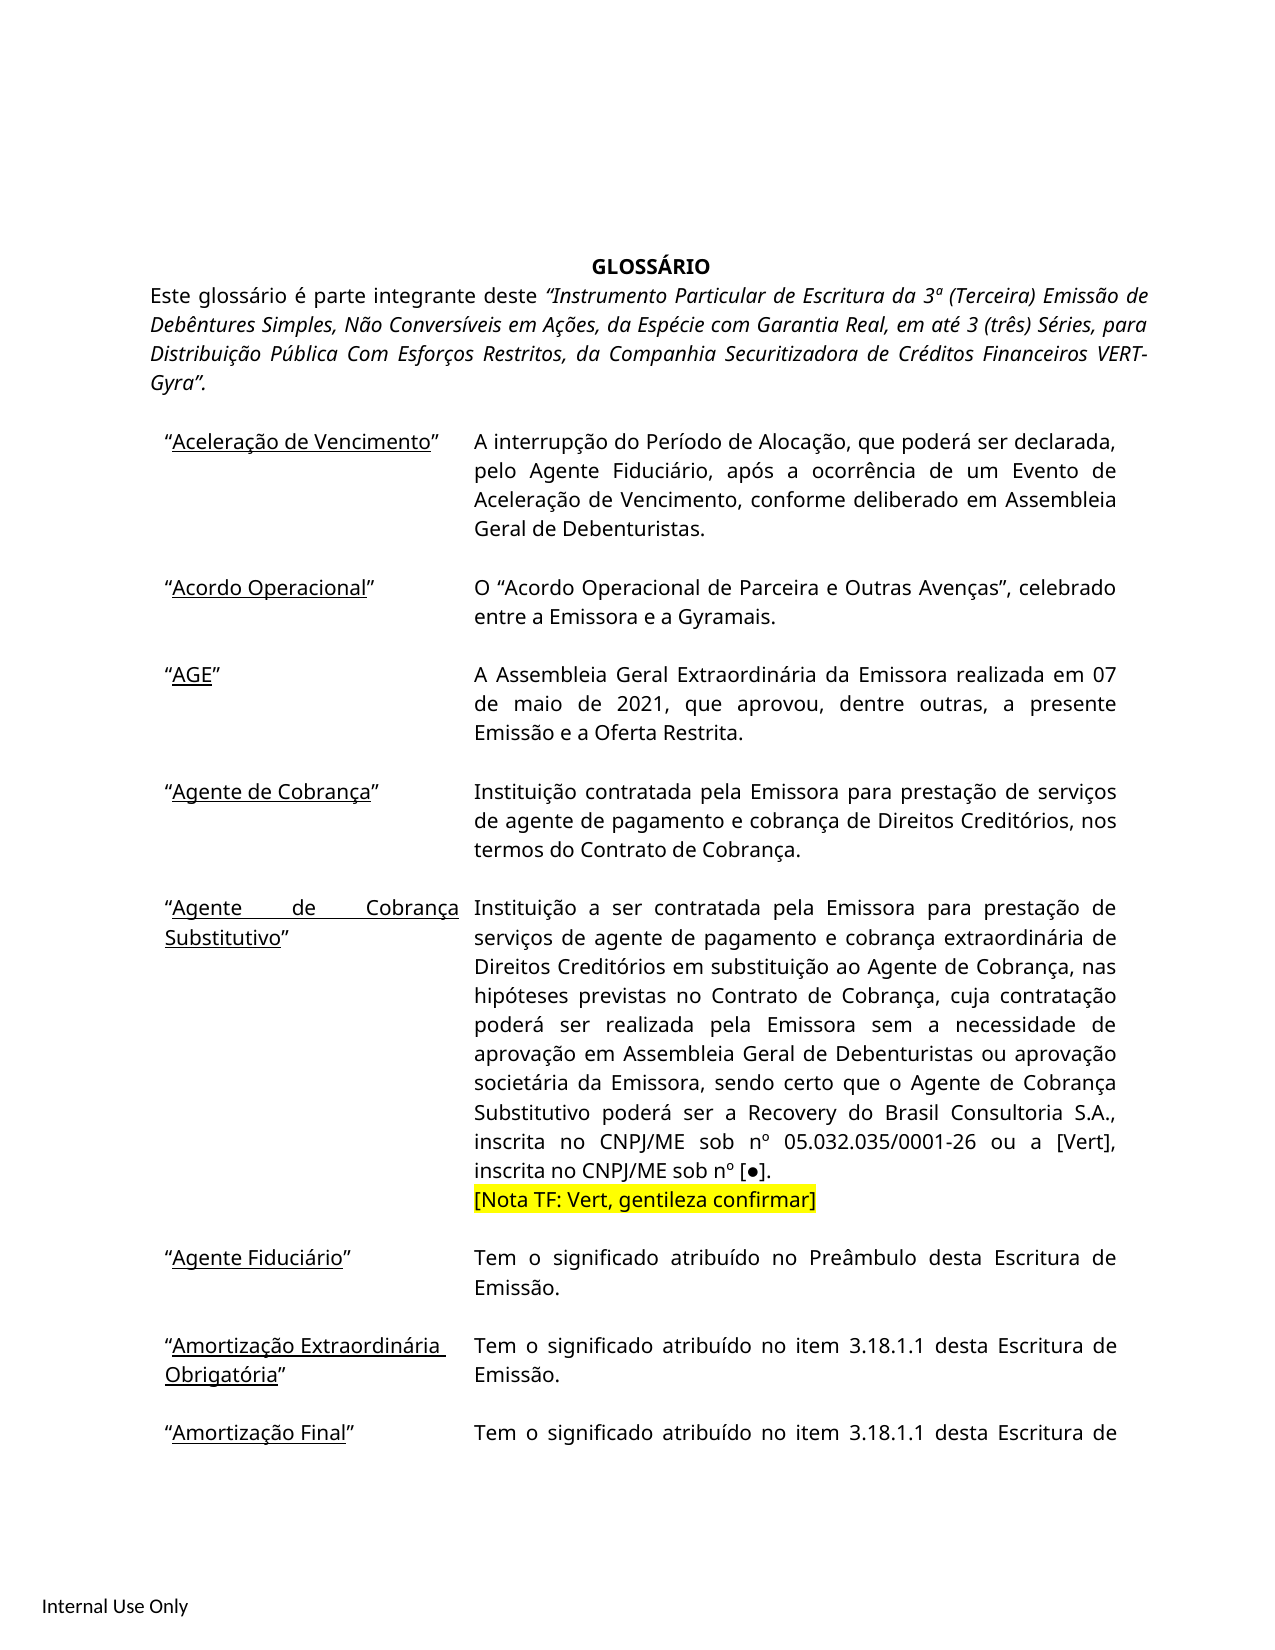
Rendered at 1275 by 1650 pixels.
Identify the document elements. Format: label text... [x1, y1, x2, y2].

table_cell “Amortização Final” [157, 1418, 467, 1447]
table_cell “Acordo Operacional” [157, 572, 467, 659]
table_cell Instituição a ser contratada pela Emissora para prestação de serviços de agente de pagamento e cobrança extraordinária de Direitos Creditórios em substituição ao Agente de Cobrança, nas hipóteses previstas no Contrato de Cobrança, cuja contratação poderá ser realizada pela Emissora sem a necessidade de aprovação em Assembleia Geral de Debenturistas ou aprovação societária da Emissora, sendo certo que o Agente de Cobrança Substitutivo poderá ser a Recovery do Brasil Consultoria S.A., inscrita no CNPJ/ME sob nº 05.032.035/0001-26 ou a [Vert], inscrita no CNPJ/ME sob nº [●]. [Nota TF: Vert, gentileza confirmar] [467, 893, 1124, 1242]
text Este glossário é parte integrante deste “Instrumento Particular de Escritura da 3ª (Terceira) Emissão de Debêntures Simples, Não Conversíveis em Ações, da Espécie com Garantia Real, em até 3 (três) Séries, para Distribuição Pública Com Esforços Restritos, da Companhia Securitizadora de Créditos Financeiros VERT-Gyra”. [150, 280, 1152, 397]
table_cell Tem o significado atribuído no Preâmbulo desta Escritura de Emissão. [467, 1243, 1124, 1330]
table_cell “Agente de Cobrança Substitutivo” [157, 893, 467, 1242]
table_cell “Amortização Extraordinária Obrigatória” [157, 1330, 467, 1417]
table_cell “AGE” [157, 659, 467, 776]
table_cell Instituição contratada pela Emissora para prestação de serviços de agente de pagamento e cobrança de Direitos Creditórios, nos termos do Contrato de Cobrança. [467, 776, 1124, 892]
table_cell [467, 1418, 1124, 1447]
table_cell “Agente Fiduciário” [157, 1243, 467, 1330]
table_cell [467, 1330, 1124, 1417]
text GLOSSÁRIO [150, 251, 1152, 280]
table_cell O “Acordo Operacional de Parceira e Outras Avenças”, celebrado entre a Emissora e a Gyramais. [467, 572, 1124, 659]
table_header A interrupção do Período de Alocação, que poderá ser declarada, pelo Agente Fiduciário, após a ocorrência de um Evento de Aceleração de Vencimento, conforme deliberado em Assembleia Geral de Debenturistas. [467, 426, 1124, 572]
table_cell A Assembleia Geral Extraordinária da Emissora realizada em 07 de maio de 2021, que aprovou, dentre outras, a presente Emissão e a Oferta Restrita. [467, 659, 1124, 776]
table_cell “Agente de Cobrança” [157, 776, 467, 892]
table_header “Aceleração de Vencimento” [157, 426, 467, 572]
